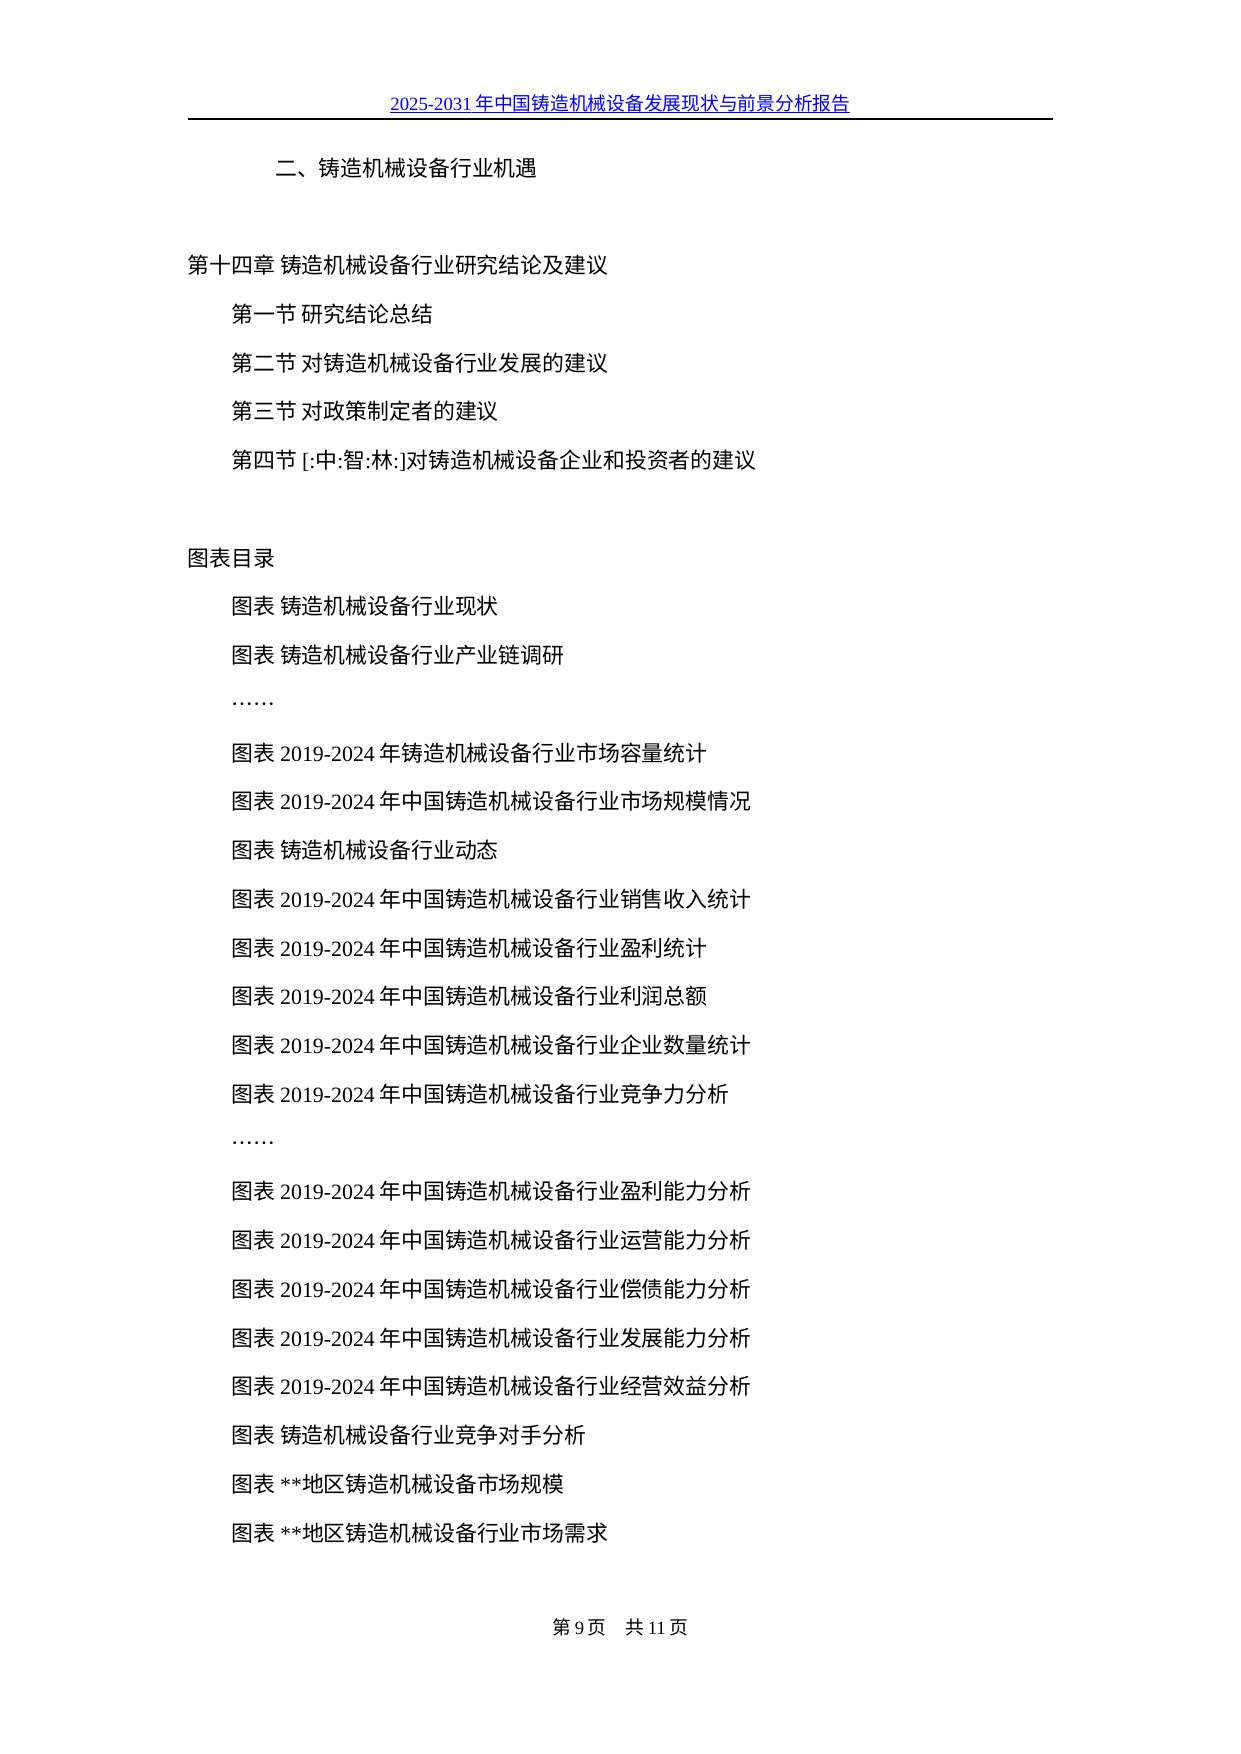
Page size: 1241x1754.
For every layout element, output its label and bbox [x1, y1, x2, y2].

text [187, 150, 1053, 1548]
